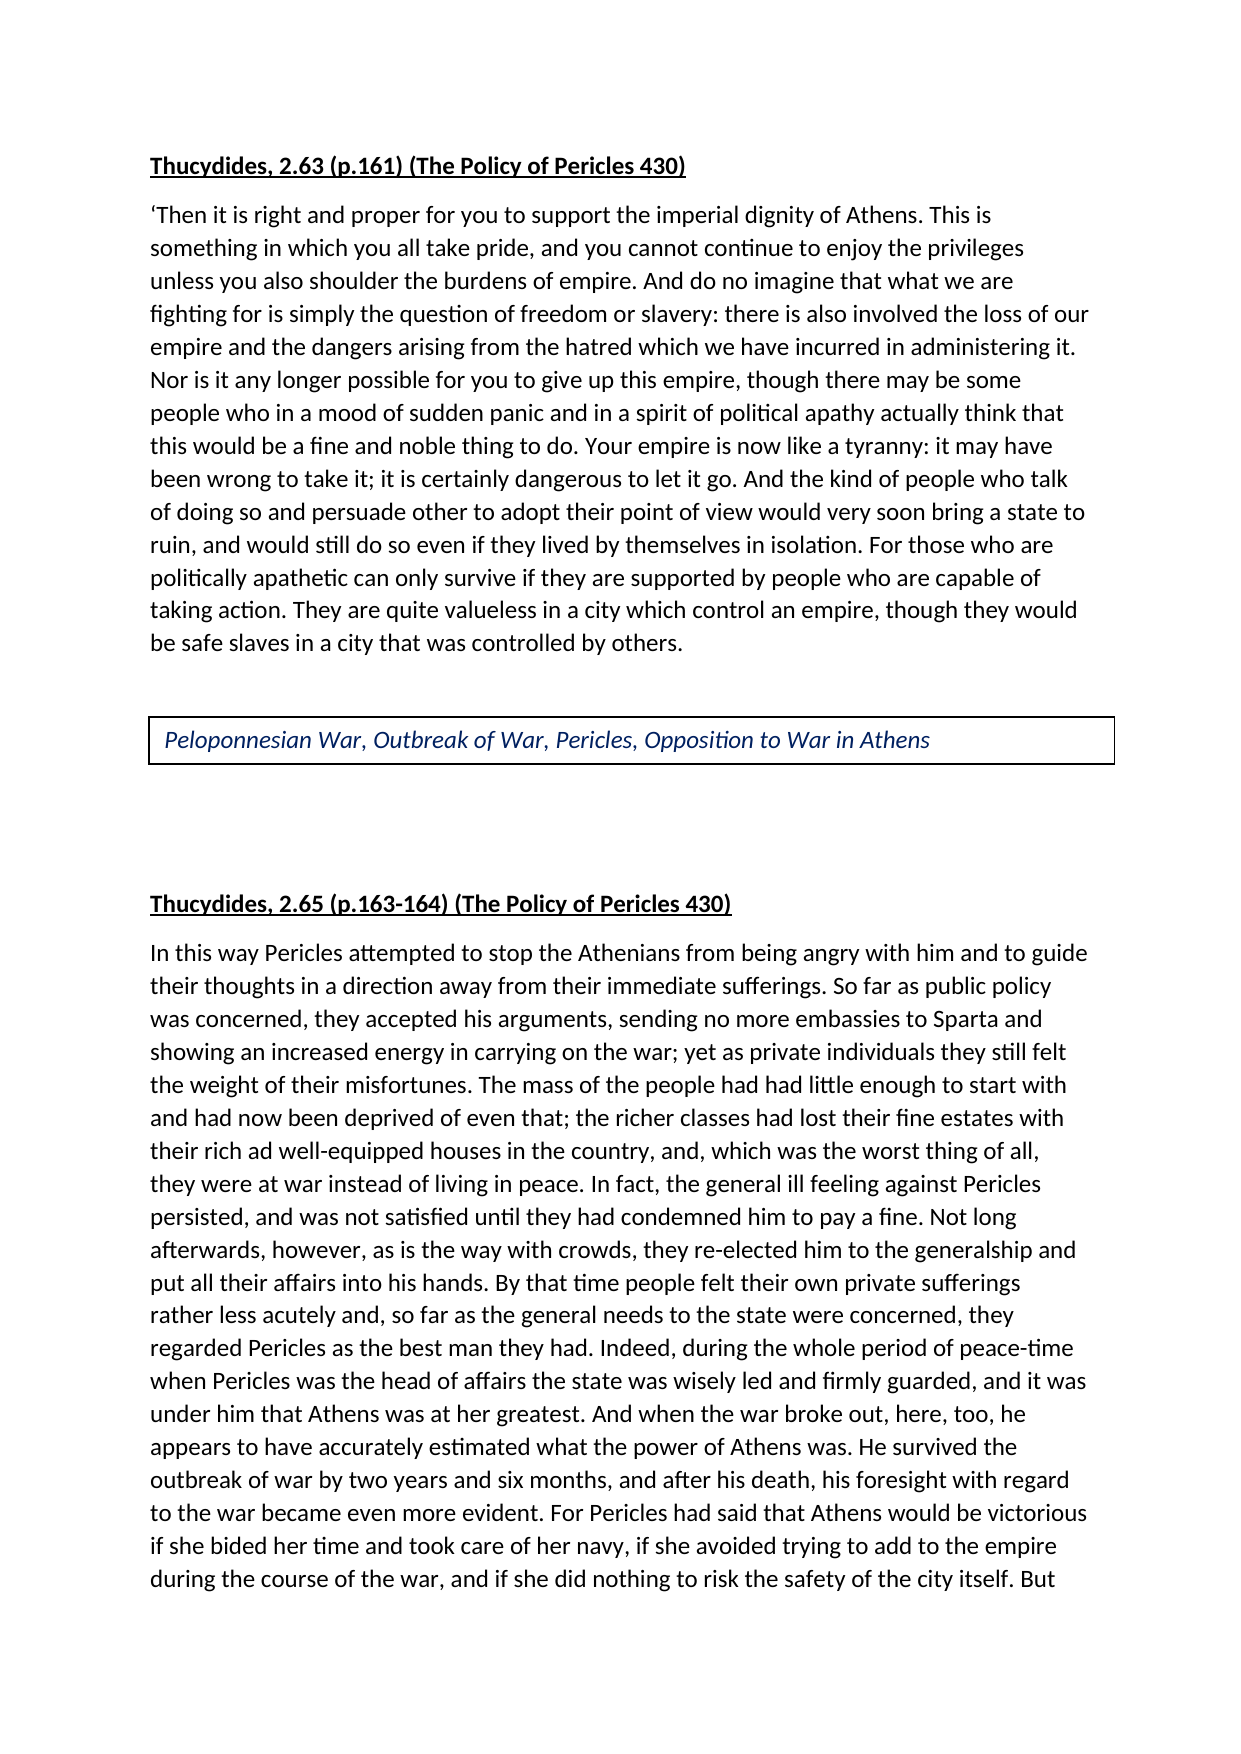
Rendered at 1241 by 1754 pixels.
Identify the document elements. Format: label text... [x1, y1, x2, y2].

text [150, 937, 1090, 1593]
text Thucydides, 2.63 (p.161) (The Policy of Pericles 430) [150, 150, 1090, 181]
text ‘Then it is right and proper for you to support the imperial dignity of Athens. This is something in which you all take pride, and you cannot continue to enjoy the privileges unless you also shoulder the burdens of empire. And do no imagine that what we are fighting for is simply the question of freedom or slavery: there is also involved the loss of our empire and the dangers arising from the hatred which we have incurred in administering it. Nor is it any longer possible for you to give up this empire, though there may be some people who in a mood of sudden panic and in a spirit of political apathy actually think that this would be a fine and noble thing to do. Your empire is now like a tyranny: it may have been wrong to take it; it is certainly dangerous to let it go. And the kind of people who talk of doing so and persuade other to adopt their point of view would very soon bring a state to ruin, and would still do so even if they lived by themselves in isolation. For those who are politically apathetic can only survive if they are supported by people who are capable of taking action. They are quite valueless in a city which control an empire, though they would be safe slaves in a city that was controlled by others. [150, 199, 1090, 658]
text Thucydides, 2.65 (p.163-164) (The Policy of Pericles 430) [150, 888, 1090, 918]
